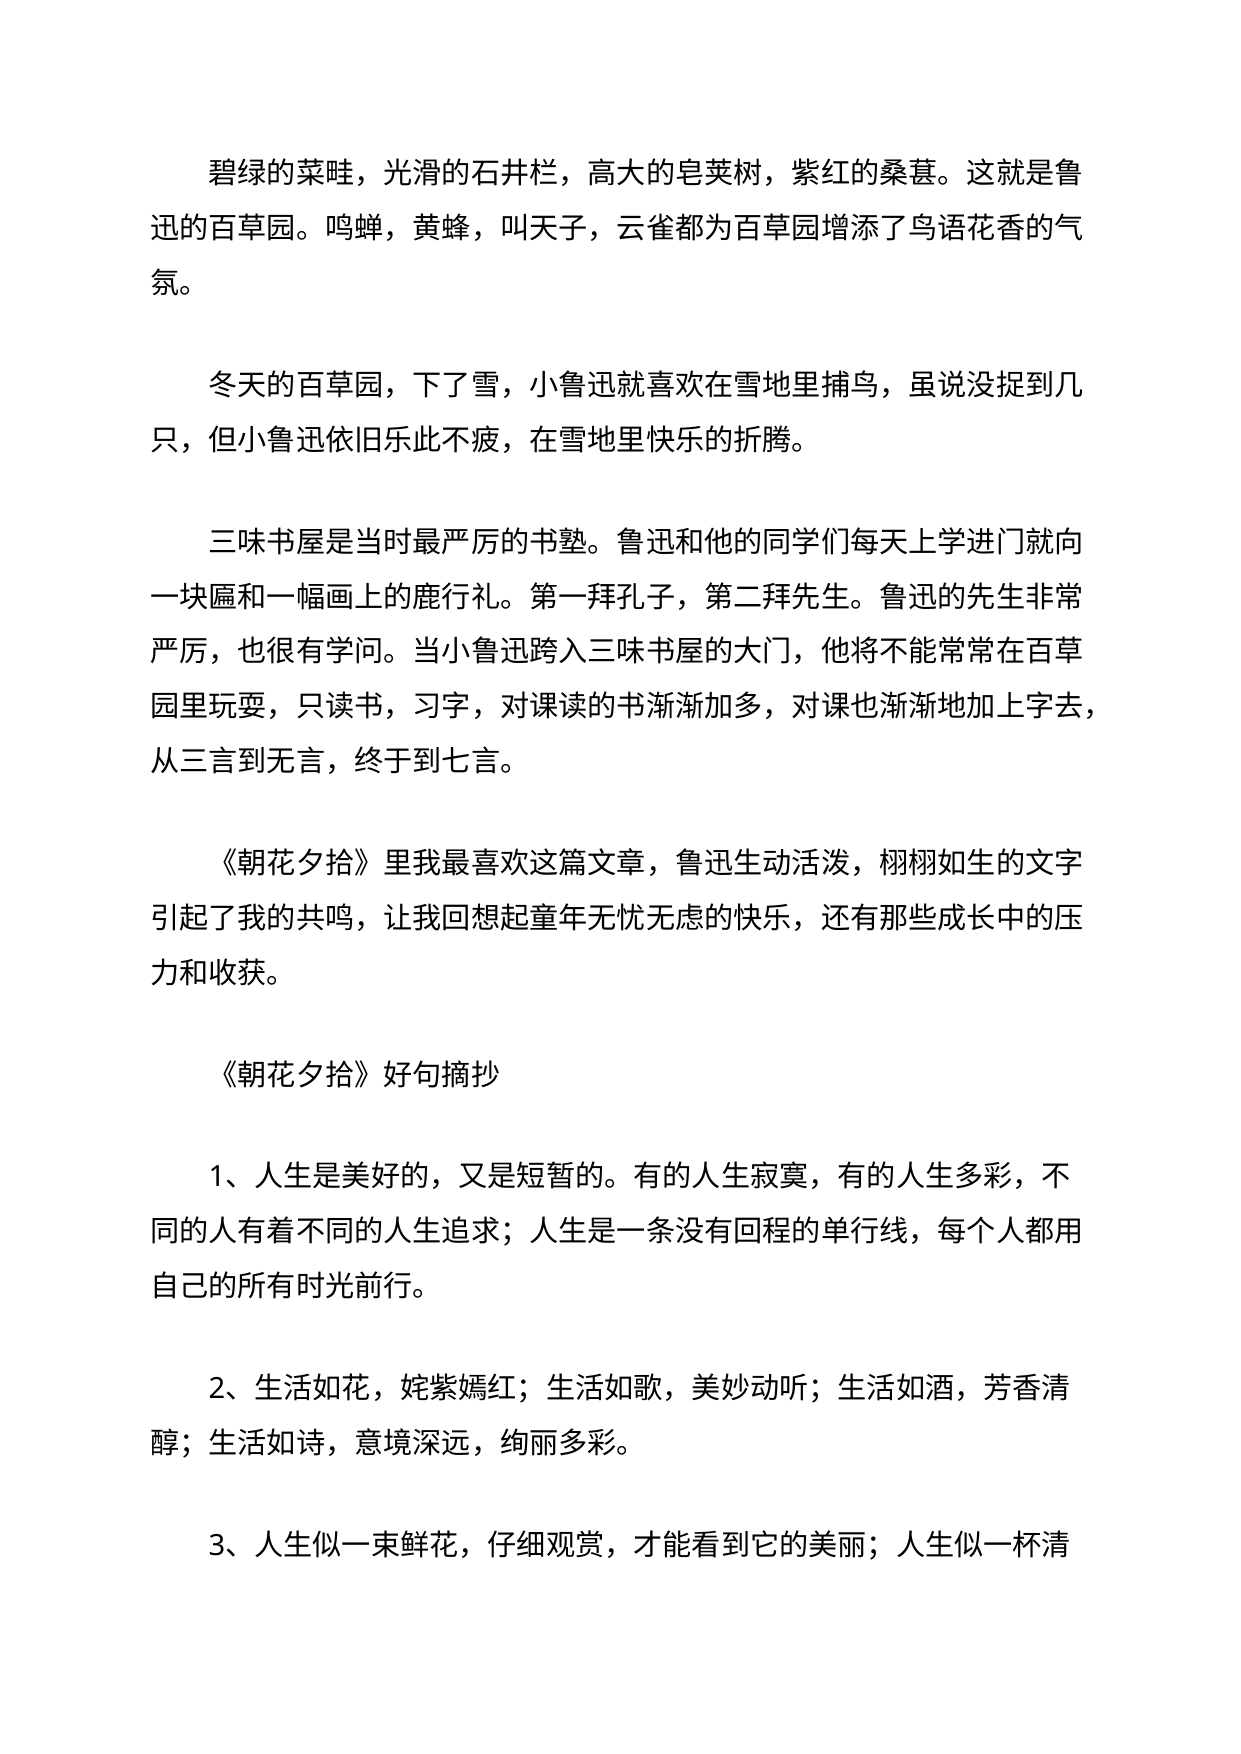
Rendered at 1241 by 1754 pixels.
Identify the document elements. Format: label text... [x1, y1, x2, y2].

text 2、生活如花，姹紫嫣红；生活如歌，美妙动听；生活如酒，芳香清醇；生活如诗，意境深远，绚丽多彩。 [150, 1364, 1090, 1462]
text 三味书屋是当时最严厉的书塾。鲁迅和他的同学们每天上学进门就向一块匾和一幅画上的鹿行礼。第一拜孔子，第二拜先生。鲁迅的先生非常严厉，也很有学问。当小鲁迅跨入三味书屋的大门，他将不能常常在百草园里玩耍，只读书，习字，对课读的书渐渐加多，对课也渐渐地加上字去，从三言到无言，终于到七言。 [150, 518, 1090, 780]
text 《朝花夕拾》好句摘抄 [150, 1051, 1090, 1093]
text 《朝花夕拾》里我最喜欢这篇文章，鲁迅生动活泼，栩栩如生的文字引起了我的共鸣，让我回想起童年无忧无虑的快乐，还有那些成长中的压力和收获。 [150, 839, 1090, 992]
text 碧绿的菜畦，光滑的石井栏，高大的皂荚树，紫红的桑葚。这就是鲁迅的百草园。鸣蝉，黄蜂，叫天子，云雀都为百草园增添了鸟语花香的气氛。 [150, 150, 1090, 302]
text 冬天的百草园，下了雪，小鲁迅就喜欢在雪地里捕鸟，虽说没捉到几只，但小鲁迅依旧乐此不疲，在雪地里快乐的折腾。 [150, 362, 1090, 459]
text 1、人生是美好的，又是短暂的。有的人生寂寞，有的人生多彩，不同的人有着不同的人生追求；人生是一条没有回程的单行线，每个人都用自己的所有时光前行。 [150, 1153, 1090, 1305]
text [150, 1521, 1090, 1564]
